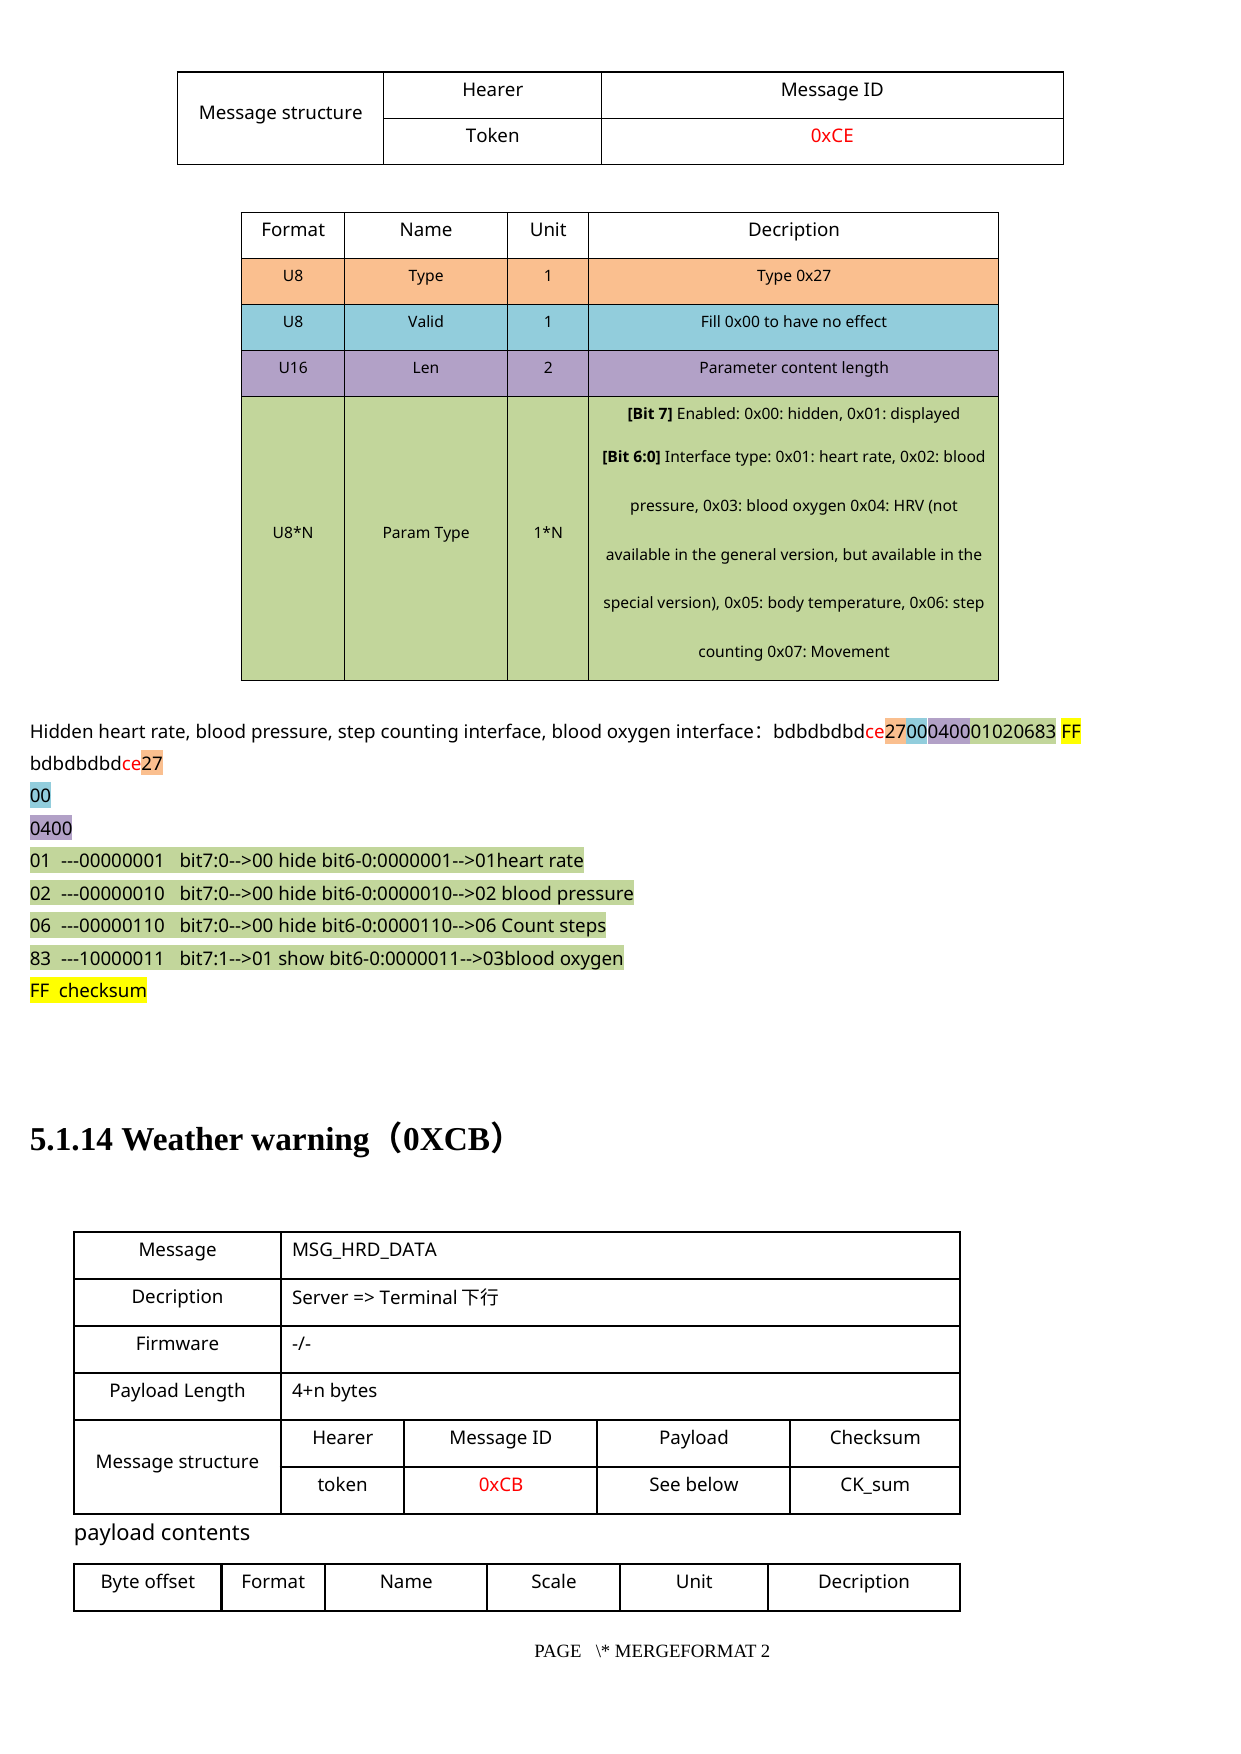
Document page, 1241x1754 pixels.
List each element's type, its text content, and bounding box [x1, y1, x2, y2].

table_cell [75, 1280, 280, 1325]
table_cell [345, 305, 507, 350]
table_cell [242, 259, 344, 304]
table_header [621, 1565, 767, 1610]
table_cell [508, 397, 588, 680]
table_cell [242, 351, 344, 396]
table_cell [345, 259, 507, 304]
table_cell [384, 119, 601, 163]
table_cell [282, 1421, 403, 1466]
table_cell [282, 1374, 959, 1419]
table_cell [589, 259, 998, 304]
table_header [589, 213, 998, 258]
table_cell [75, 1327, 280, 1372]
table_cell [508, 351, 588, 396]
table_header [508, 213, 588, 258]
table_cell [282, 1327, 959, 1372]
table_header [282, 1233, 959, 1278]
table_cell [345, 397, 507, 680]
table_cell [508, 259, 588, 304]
text FF checksum [29, 974, 1211, 1006]
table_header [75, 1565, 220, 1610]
text 01 ---00000001 bit7:0-->00 hide bit6-0:0000001-->01heart rate [29, 844, 1211, 876]
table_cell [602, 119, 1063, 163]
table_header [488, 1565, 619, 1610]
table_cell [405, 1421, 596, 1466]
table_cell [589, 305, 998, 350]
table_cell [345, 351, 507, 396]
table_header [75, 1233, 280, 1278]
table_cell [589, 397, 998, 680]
text 06 ---00000110 bit7:0-->00 hide bit6-0:0000110-->06 Count steps [29, 909, 1211, 941]
text Hidden heart rate, blood pressure, step counting interface, blood oxygen interface：bdbdbdbdce2700040001020683 FF [29, 714, 1211, 746]
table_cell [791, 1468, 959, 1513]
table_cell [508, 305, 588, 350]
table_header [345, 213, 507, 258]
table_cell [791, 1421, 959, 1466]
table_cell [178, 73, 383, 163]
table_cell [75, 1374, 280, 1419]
text 00 [29, 779, 1211, 811]
subtitle 5.1.14 Weather warning（0XCB） [29, 1103, 1211, 1168]
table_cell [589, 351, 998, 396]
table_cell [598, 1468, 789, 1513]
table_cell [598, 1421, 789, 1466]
text 83 ---10000011 bit7:1-->01 show bit6-0:0000011-->03blood oxygen [29, 941, 1211, 974]
text bdbdbdbdce27 [29, 746, 1211, 779]
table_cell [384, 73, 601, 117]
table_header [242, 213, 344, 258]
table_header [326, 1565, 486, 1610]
text 0400 [29, 811, 1211, 844]
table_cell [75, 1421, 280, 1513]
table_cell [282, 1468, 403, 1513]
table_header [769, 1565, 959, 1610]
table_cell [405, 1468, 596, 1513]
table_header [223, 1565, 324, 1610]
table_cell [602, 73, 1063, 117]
list payload contents [74, 1515, 1211, 1548]
text 02 ---00000010 bit7:0-->00 hide bit6-0:0000010-->02 blood pressure [29, 876, 1211, 909]
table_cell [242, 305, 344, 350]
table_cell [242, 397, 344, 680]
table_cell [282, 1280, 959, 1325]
